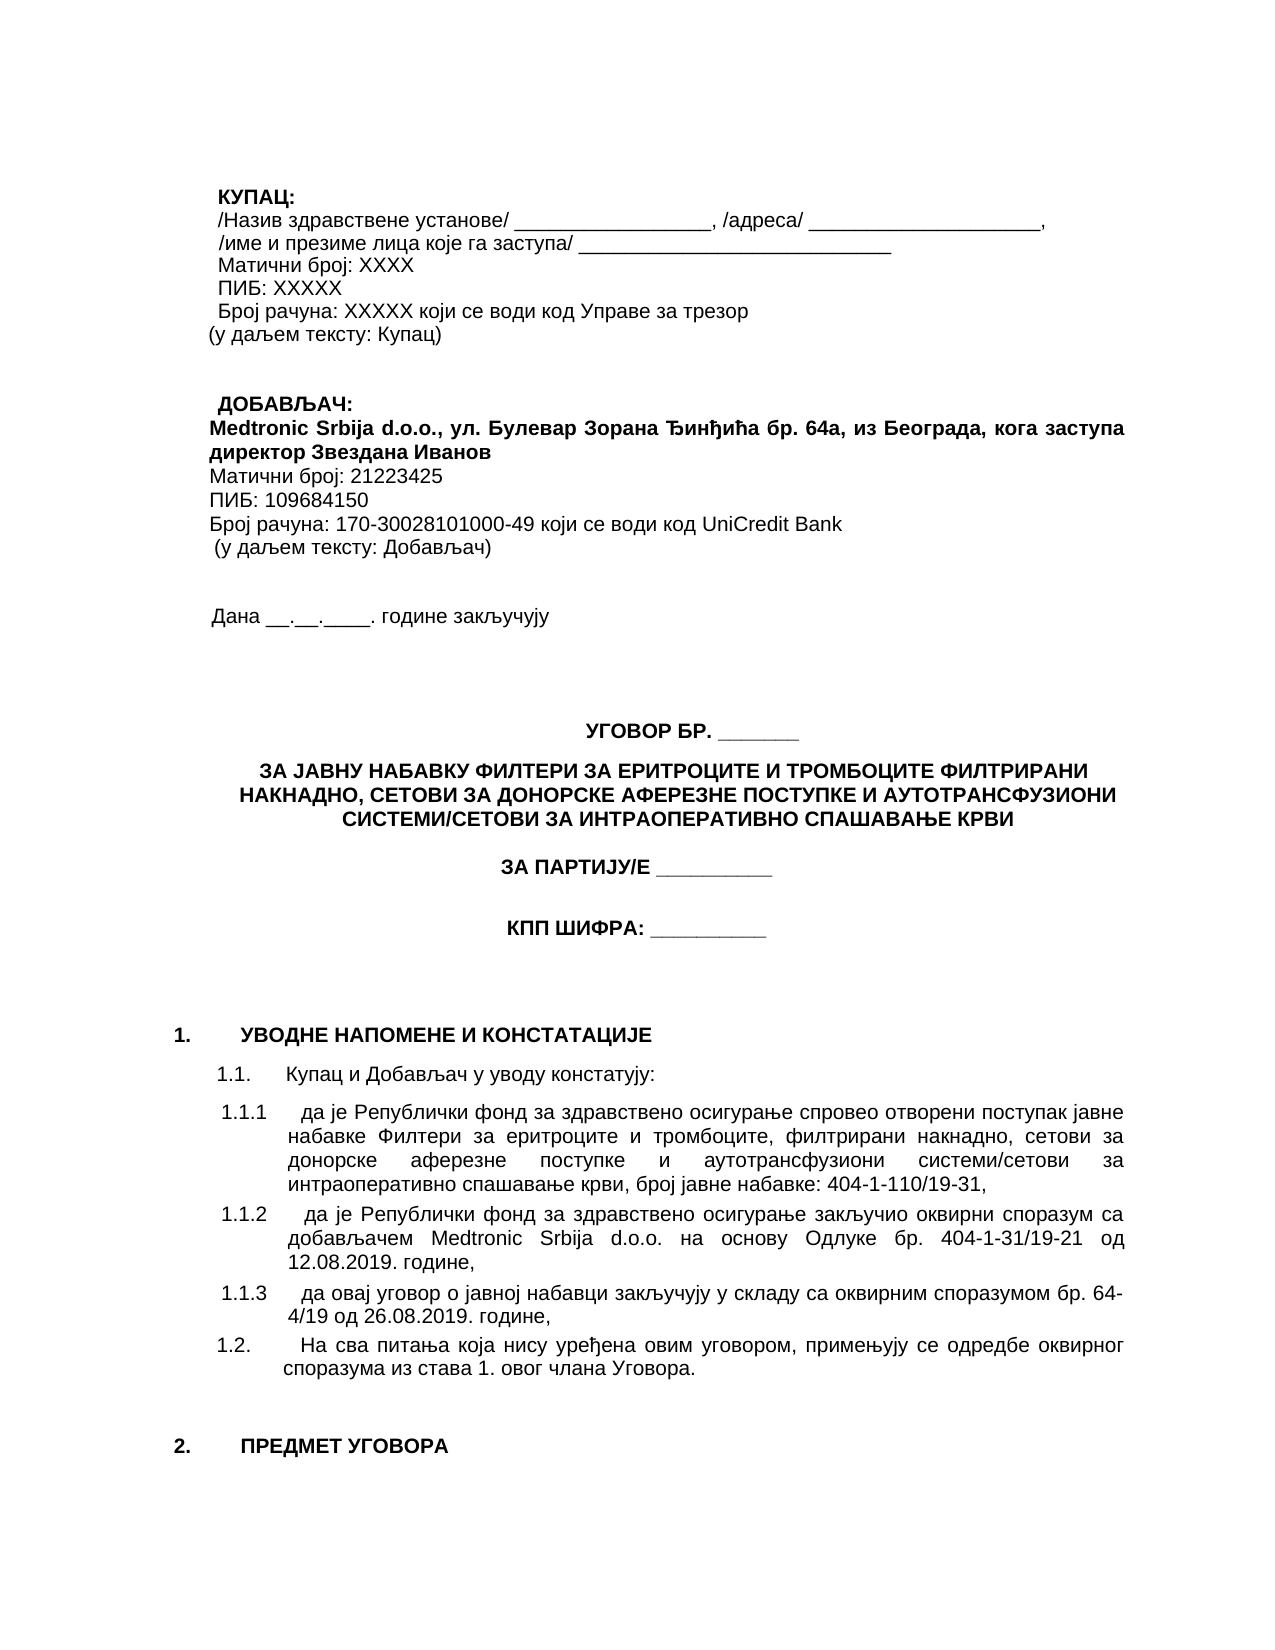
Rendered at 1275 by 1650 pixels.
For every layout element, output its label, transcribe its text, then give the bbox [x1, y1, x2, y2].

list да је Републички фонд за здравствено осигурање закључио оквирни споразум са добављачем Medtronic Srbija d.o.o. на основу Одлуке бр. 404-1-31/19-21 од 12.08.2019. године, [221, 1202, 1125, 1274]
list да овај уговор о јавној набавци закључују у складу са оквирним споразумом бр. 64-4/19 од 26.08.2019. године, [221, 1280, 1125, 1328]
list УВОДНЕ НАПОМЕНЕ И КОНСТАТАЦИЈЕ [174, 1023, 1123, 1047]
list да је Републички фонд за здравствено осигурање спровео отворени поступак јавне набавке Филтери за еритроците и тромбоците, филтрирани накнадно, сетови за донорске аферезне поступке и аутотрансфузиони системи/сетови за интраоперативно спашавање крви, број јавне набавке: 404-1-110/19-31, [221, 1100, 1125, 1196]
list Купац и Добављач у уводу констатују: [216, 1063, 1125, 1086]
text Medtronic Srbija d.o.o., ул. Булевар Зорана Ђинђића бр. 64а, из Београда, кога заступа директор Звездана Иванов [209, 416, 1125, 464]
list ПРЕДМЕТ УГОВОРА [174, 1433, 1123, 1457]
text ДОБАВЉАЧ: [218, 393, 1125, 416]
text ПИБ: 109684150 [209, 488, 1125, 512]
text ПИБ: XXXXX [218, 277, 1125, 300]
text ЗА ЈАВНУ НАБАВКУ ФИЛТЕРИ ЗА ЕРИТРОЦИТЕ И ТРОМБОЦИТЕ ФИЛТРИРАНИ НАКНАДНО, СЕТОВИ ЗА ДОНОРСКЕ АФЕРЕЗНЕ ПОСТУПКЕ И АУТОТРАНСФУЗИОНИ СИСТЕМИ/СЕТОВИ ЗА ИНТРАОПЕРАТИВНО СПАШАВАЊЕ КРВИ [162, 760, 1122, 832]
text УГОВОР БР. _______ [586, 720, 1125, 743]
text Дана __.__.____. године закључују [211, 605, 1125, 628]
text ЗА ПАРТИЈУ/Е __________ [150, 856, 1123, 879]
list На сва питања која нису уређена овим уговором, примењују се одредбе оквирног споразума из става 1. овог члана Уговора. [216, 1334, 1125, 1380]
text /Назив здравствене установе/ _________________, /адреса/ ____________________, /име и презиме лица које га заступа/ ___________________________ [218, 209, 1079, 255]
text Број рачуна: 170-30028101000-49 који се води код UniCredit Bank [209, 512, 1125, 536]
text Матични број: XXXX [218, 255, 1125, 277]
text Број рачуна: XXXXX који се води код Управе за трезор [218, 300, 1125, 323]
text (у даљем тексту: Добављач) [208, 536, 1125, 559]
text КПП ШИФРА: __________ [150, 916, 1123, 940]
text Матични број: 21223425 [209, 464, 1125, 488]
text (у даљем тексту: Купац) [208, 323, 1125, 346]
text КУПАЦ: [218, 186, 1125, 209]
